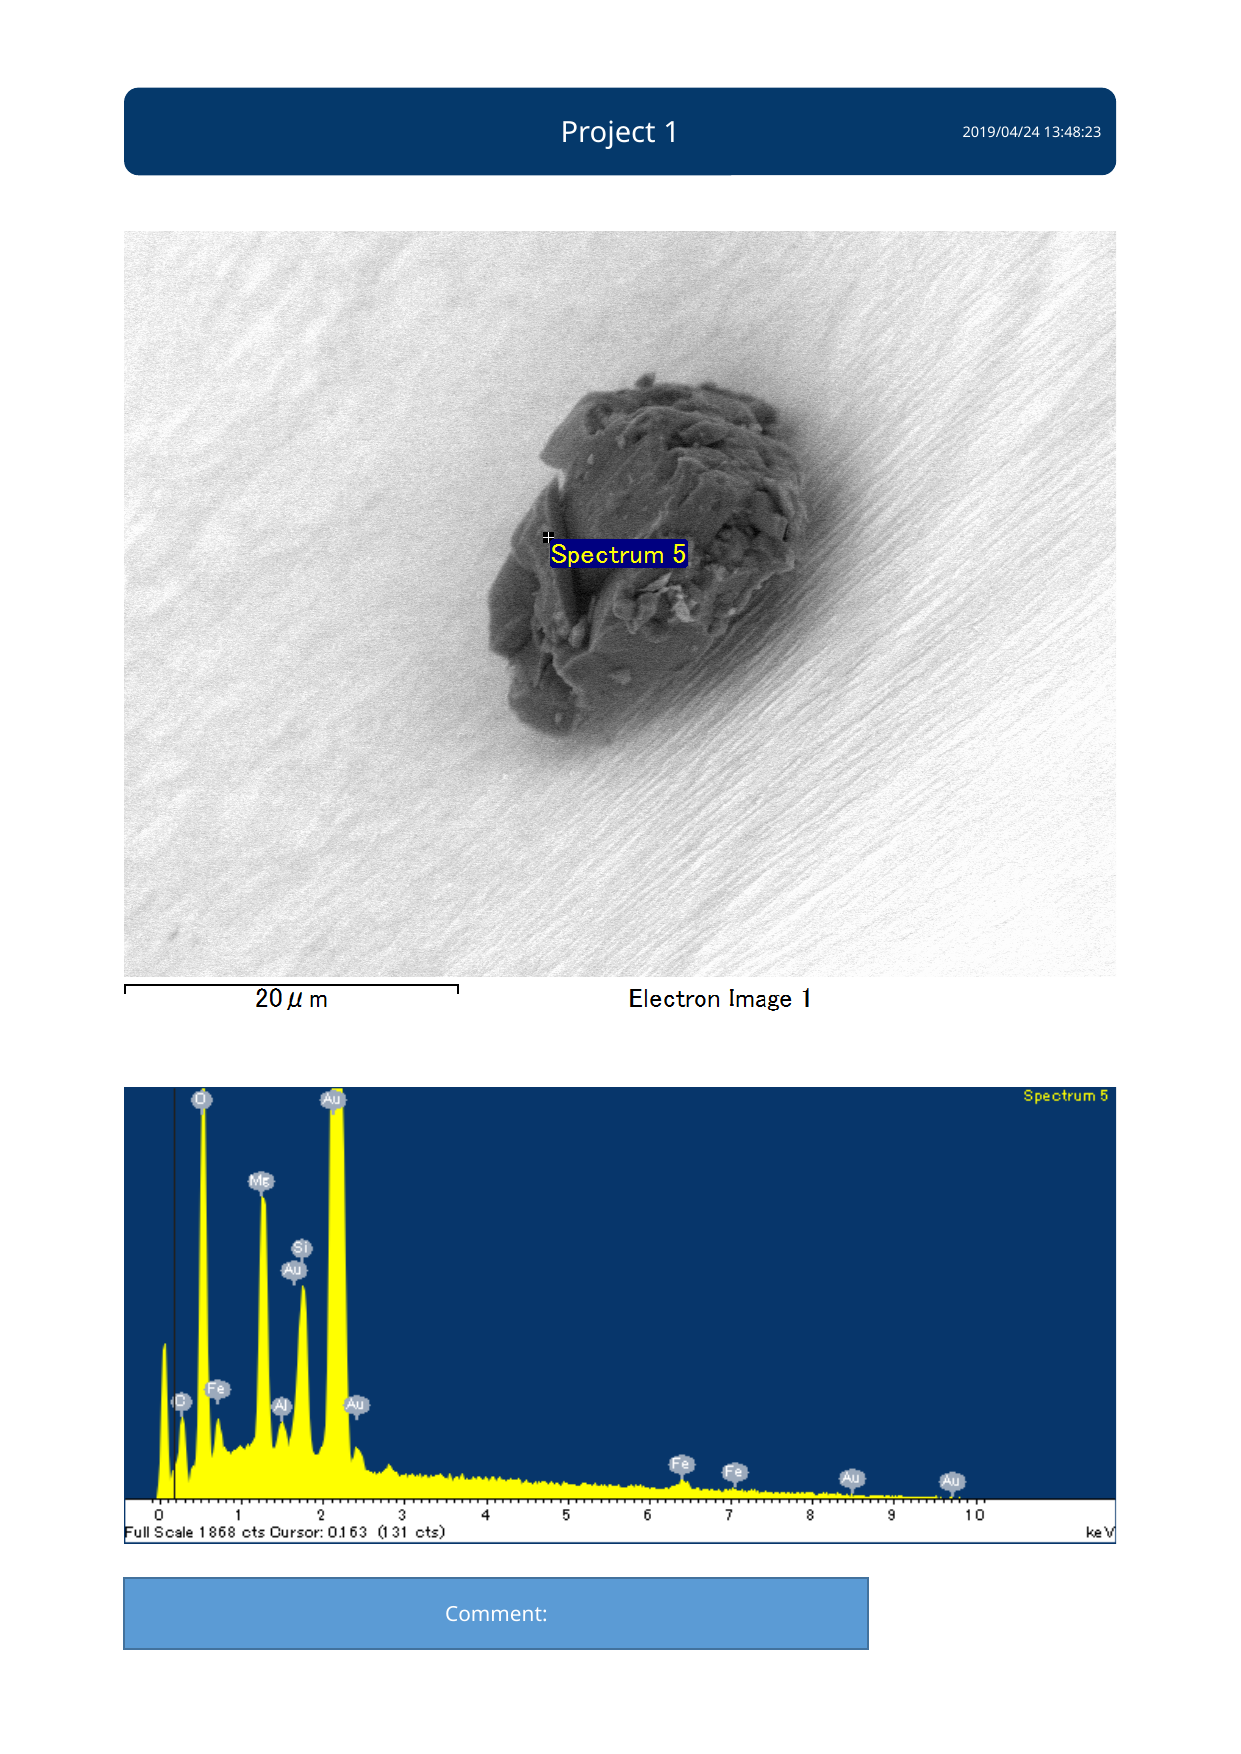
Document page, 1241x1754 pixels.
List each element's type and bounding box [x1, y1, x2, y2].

picture [124, 1087, 1117, 1544]
picture [124, 192, 1117, 1053]
